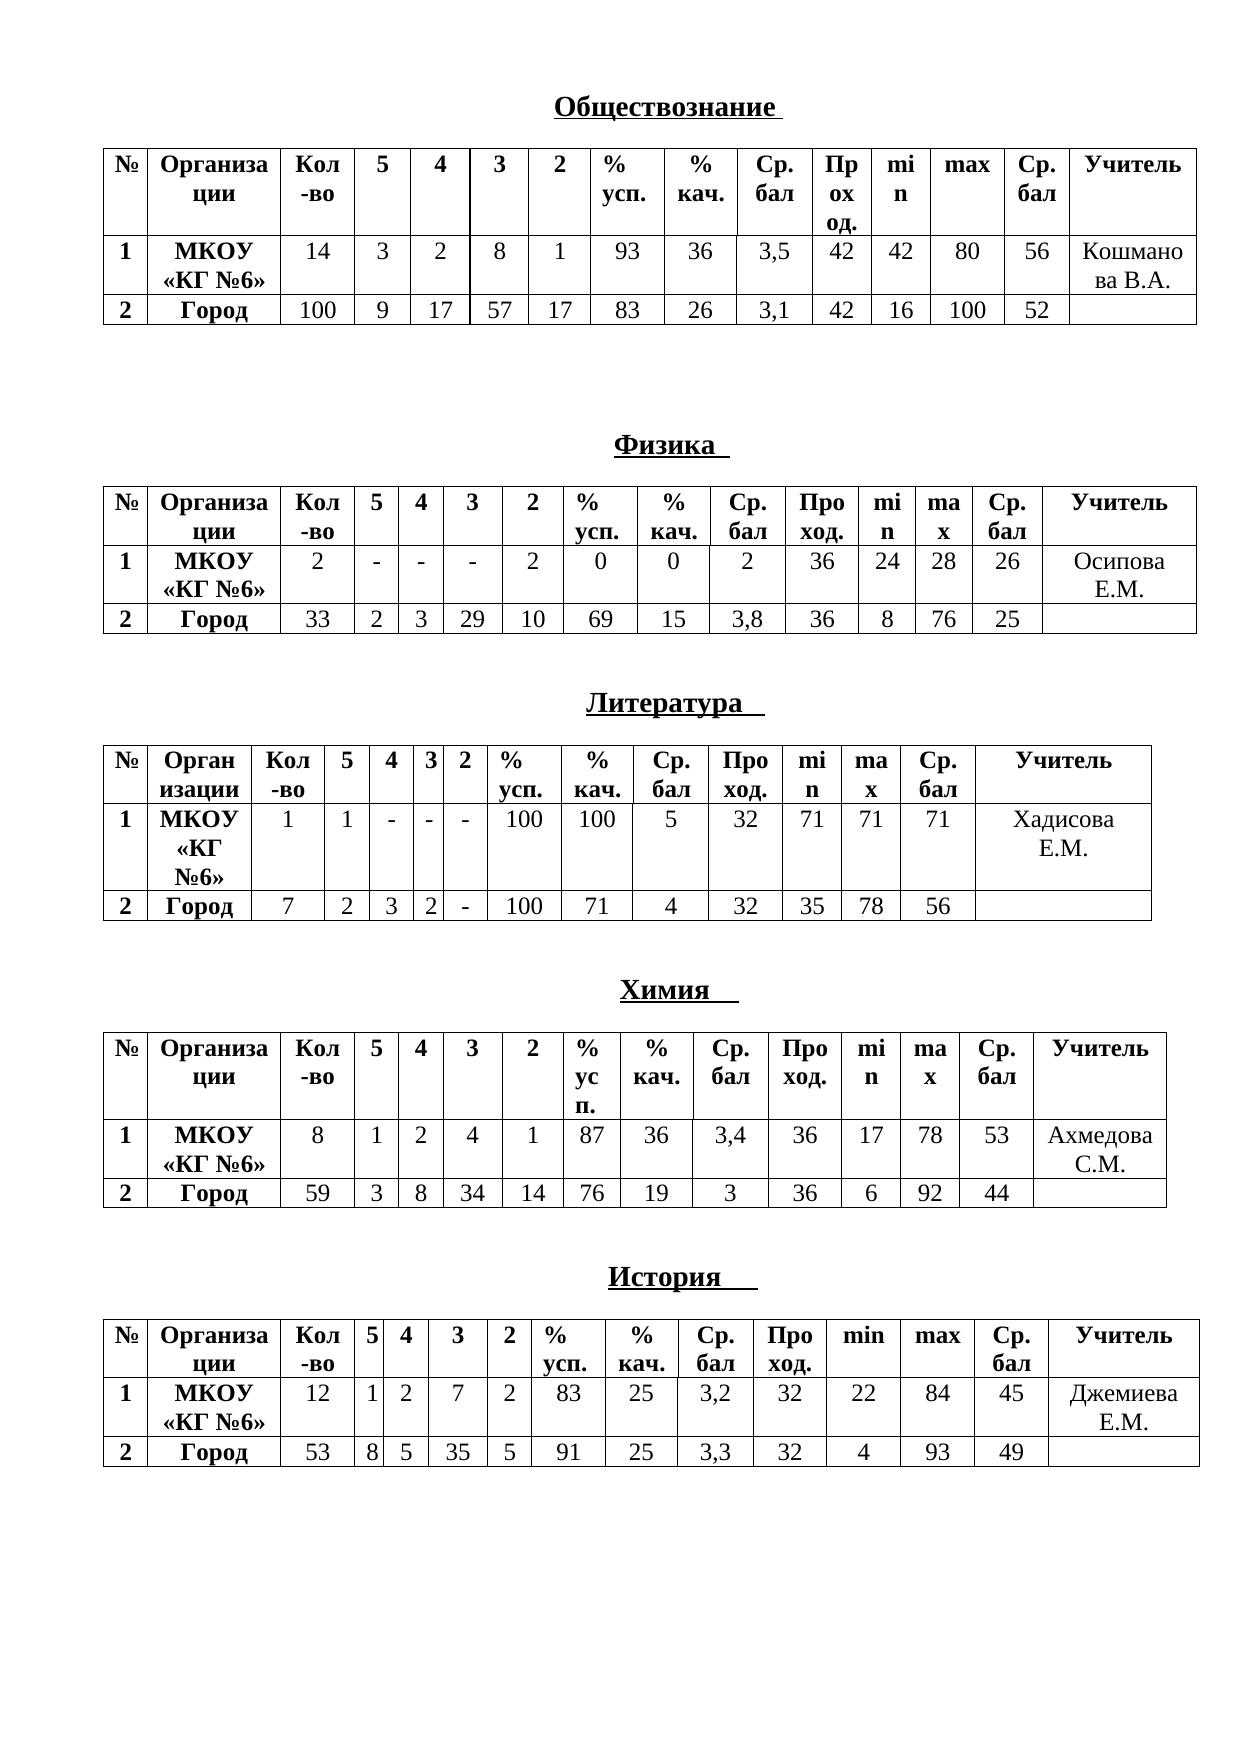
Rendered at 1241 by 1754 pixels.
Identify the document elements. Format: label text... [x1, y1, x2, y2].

table_header Учитель [976, 746, 1151, 803]
table_header 2 [503, 487, 563, 545]
table_cell 1 [355, 1378, 383, 1436]
table_header % усп. [591, 149, 664, 235]
table_header Проход. [769, 1033, 841, 1119]
table_header % кач. [562, 746, 633, 803]
table_cell 2 [414, 891, 443, 920]
table_cell 3,4 [693, 1120, 768, 1177]
table_cell 100 [931, 295, 1004, 324]
table_cell 35 [429, 1437, 487, 1466]
table_header № [104, 149, 147, 235]
table_cell 83 [591, 295, 664, 324]
table_cell 71 [783, 804, 841, 890]
table_header max [901, 1320, 974, 1377]
table_cell 49 [975, 1437, 1048, 1466]
table_cell 22 [827, 1378, 900, 1436]
table_header № [104, 746, 147, 803]
table_cell 100 [281, 295, 354, 324]
table_header 4 [411, 149, 469, 235]
table_cell 83 [532, 1378, 605, 1436]
table_cell 1 [104, 804, 147, 890]
table_cell [1049, 1437, 1199, 1466]
table_cell 71 [901, 804, 975, 890]
table_cell 56 [1005, 236, 1069, 294]
text История [177, 1259, 1152, 1293]
table_header min [827, 1320, 900, 1377]
table_header Проход. [709, 746, 782, 803]
table_header 4 [399, 487, 443, 545]
table_header 3 [444, 487, 502, 545]
table_cell 71 [842, 804, 900, 890]
table_cell 1 [104, 1120, 147, 1177]
table_header % кач. [638, 487, 710, 545]
table_header Ср. бал [634, 746, 708, 803]
table_cell 2 [281, 546, 354, 603]
table_cell 2 [503, 546, 563, 603]
table_cell МКОУ «КГ №6» [148, 804, 251, 890]
table_cell 14 [503, 1179, 563, 1207]
table_header Проход. [813, 149, 871, 235]
table_cell Осипова Е.М. [1043, 546, 1196, 603]
table_header Учитель [1070, 149, 1196, 235]
table_header Кол-во [281, 487, 354, 545]
table_cell МКОУ «КГ №6» [148, 236, 280, 294]
text Физика [177, 427, 1152, 460]
table_cell 32 [754, 1378, 826, 1436]
table_cell 1 [104, 236, 147, 294]
table_cell 25 [606, 1437, 677, 1466]
table_header 3 [444, 1033, 502, 1119]
table_cell 12 [281, 1378, 354, 1436]
table_cell 1 [104, 546, 147, 603]
table_cell 3,3 [678, 1437, 753, 1466]
table_header % усп. [532, 1320, 605, 1377]
table_cell 24 [859, 546, 915, 603]
table_header Проход. [786, 487, 858, 545]
table_header % кач. [621, 1033, 693, 1119]
table_header min [842, 1033, 900, 1119]
table_header max [916, 487, 972, 545]
table_cell 33 [281, 604, 354, 633]
table_cell 36 [665, 236, 736, 294]
table_cell 3,1 [737, 295, 812, 324]
table_cell 36 [769, 1179, 841, 1207]
table_header Ср. бал [975, 1320, 1048, 1377]
table_header 4 [384, 1320, 428, 1377]
table_header № [104, 487, 147, 545]
table_cell 3,5 [737, 236, 812, 294]
table_cell - [414, 804, 443, 890]
table_header min [783, 746, 841, 803]
table_cell 2 [399, 1120, 443, 1177]
table_cell [1043, 604, 1196, 633]
table_header 4 [370, 746, 413, 803]
table_cell 71 [562, 891, 632, 920]
table_cell 5 [384, 1437, 428, 1466]
table_cell 76 [916, 604, 972, 633]
table_header Организации [148, 487, 280, 545]
table_header 5 [325, 746, 369, 803]
table_header % усп. [488, 746, 561, 803]
table_cell Кошманова В.А. [1070, 236, 1196, 294]
table_cell 14 [281, 236, 354, 294]
table_cell - [370, 804, 413, 890]
table_header 5 [355, 487, 398, 545]
table_header Ср. бал [973, 487, 1042, 545]
text Обществознание [177, 89, 1152, 122]
table_header Проход. [754, 1320, 826, 1377]
table_header Кол-во [281, 1320, 354, 1377]
table_header Ср. бал [1005, 149, 1069, 235]
table_cell 36 [621, 1120, 692, 1177]
table_cell 9 [355, 295, 410, 324]
table_cell 32 [709, 804, 782, 890]
table_cell 5 [488, 1437, 531, 1466]
table_cell - [355, 546, 398, 603]
table_cell Город [148, 1179, 280, 1207]
table_cell 7 [429, 1378, 487, 1436]
table_cell 3,2 [678, 1378, 753, 1436]
table_cell 59 [281, 1179, 354, 1207]
table_header max [901, 1033, 959, 1119]
table_header 2 [529, 149, 590, 235]
table_header Ср. бал [711, 487, 785, 545]
table_cell 84 [901, 1378, 974, 1436]
table_header 3 [471, 149, 528, 235]
table_cell 17 [529, 295, 590, 324]
table_cell Город [148, 604, 280, 633]
table_cell 2 [325, 891, 369, 920]
table_cell [1034, 1179, 1166, 1207]
table_cell 92 [901, 1179, 959, 1207]
table_cell 8 [471, 236, 528, 294]
table_cell - [399, 546, 443, 603]
table_header Учитель [1049, 1320, 1199, 1377]
table_cell 53 [281, 1437, 354, 1466]
table_cell 2 [710, 546, 785, 603]
table_header Организации [148, 149, 280, 235]
table_cell 6 [842, 1179, 900, 1207]
table_cell 78 [901, 1120, 959, 1177]
table_cell 36 [786, 604, 858, 633]
table_cell 25 [606, 1378, 677, 1436]
table_cell 57 [471, 295, 528, 324]
table_cell 17 [411, 295, 469, 324]
table_header 5 [355, 1320, 383, 1377]
table_cell 52 [1005, 295, 1069, 324]
table_header 5 [355, 1033, 398, 1119]
table_header 5 [355, 149, 410, 235]
table_header Учитель [1043, 487, 1196, 545]
table_cell 78 [842, 891, 900, 920]
table_cell 7 [252, 891, 324, 920]
table_cell 3 [355, 236, 410, 294]
table_cell 42 [813, 295, 871, 324]
table_header min [872, 149, 930, 235]
table_cell - [444, 804, 487, 890]
table_header 2 [444, 746, 487, 803]
table_cell МКОУ «КГ №6» [148, 1120, 280, 1177]
table_cell 2 [411, 236, 469, 294]
table_header № [104, 1033, 147, 1119]
table_header Ср. бал [738, 149, 812, 235]
table_header 4 [399, 1033, 443, 1119]
text Химия [177, 972, 1152, 1006]
table_cell 8 [859, 604, 915, 633]
table_cell 100 [562, 804, 632, 890]
table_cell 2 [104, 295, 147, 324]
table_cell 100 [488, 804, 561, 890]
table_cell МКОУ «КГ №6» [148, 1378, 280, 1436]
table_header max [842, 746, 900, 803]
table_header min [859, 487, 915, 545]
table_cell 19 [621, 1179, 692, 1207]
table_cell Город [148, 1437, 280, 1466]
table_cell 25 [973, 604, 1042, 633]
table_header Кол-во [252, 746, 324, 803]
table_cell 93 [591, 236, 664, 294]
table_cell 8 [399, 1179, 443, 1207]
table_cell 2 [488, 1378, 531, 1436]
table_cell 36 [786, 546, 858, 603]
table_cell 4 [827, 1437, 900, 1466]
table_cell 3 [370, 891, 413, 920]
table_cell 8 [281, 1120, 354, 1177]
table_cell 56 [901, 891, 975, 920]
table_cell 17 [842, 1120, 900, 1177]
table_cell [976, 891, 1151, 920]
table_cell 2 [355, 604, 398, 633]
table_header % усп. [564, 1033, 620, 1119]
table_cell 26 [973, 546, 1042, 603]
table_cell 80 [931, 236, 1004, 294]
table_cell 32 [754, 1437, 826, 1466]
table_cell 16 [872, 295, 930, 324]
table_header Ср. бал [694, 1033, 768, 1119]
table_cell 32 [709, 891, 782, 920]
table_cell 8 [355, 1437, 383, 1466]
table_cell 3,8 [710, 604, 785, 633]
table_cell 4 [633, 891, 708, 920]
table_cell 1 [529, 236, 590, 294]
table_cell 53 [960, 1120, 1033, 1177]
table_header Ср. бал [960, 1033, 1033, 1119]
table_cell 100 [488, 891, 561, 920]
table_header Организации [148, 746, 251, 803]
table_cell 26 [665, 295, 736, 324]
table_cell 2 [104, 604, 147, 633]
table_cell 3 [355, 1179, 398, 1207]
table_cell 42 [872, 236, 930, 294]
table_header № [104, 1320, 147, 1377]
table_cell 36 [769, 1120, 841, 1177]
table_cell 3 [399, 604, 443, 633]
table_cell 35 [783, 891, 841, 920]
table_cell 2 [384, 1378, 428, 1436]
table_header % кач. [606, 1320, 678, 1377]
table_header % усп. [564, 487, 637, 545]
table_header 2 [503, 1033, 563, 1119]
table_cell 93 [901, 1437, 974, 1466]
table_cell 4 [444, 1120, 502, 1177]
table_cell 28 [916, 546, 972, 603]
table_cell 44 [960, 1179, 1033, 1207]
table_cell 0 [638, 546, 709, 603]
table_cell - [444, 546, 502, 603]
table_cell 2 [104, 1179, 147, 1207]
table_cell Город [148, 891, 251, 920]
table_cell [1070, 295, 1196, 324]
table_cell 1 [252, 804, 324, 890]
table_cell 29 [444, 604, 502, 633]
table_cell 2 [104, 891, 147, 920]
table_cell 91 [532, 1437, 605, 1466]
table_cell 69 [564, 604, 637, 633]
table_cell 87 [564, 1120, 620, 1177]
table_cell Ахмедова С.М. [1034, 1120, 1166, 1177]
table_cell 3 [693, 1179, 768, 1207]
table_cell Джемиева Е.М. [1049, 1378, 1199, 1436]
table_cell 76 [564, 1179, 620, 1207]
table_cell 42 [813, 236, 871, 294]
table_header 3 [429, 1320, 487, 1377]
table_cell 2 [104, 1437, 147, 1466]
table_cell Хадисова Е.М. [976, 804, 1151, 890]
table_header 3 [414, 746, 443, 803]
table_cell 34 [444, 1179, 502, 1207]
table_header max [931, 149, 1004, 235]
table_header Организации [148, 1033, 280, 1119]
table_header 2 [488, 1320, 531, 1377]
table_header Ср. бал [679, 1320, 753, 1377]
table_cell 1 [325, 804, 369, 890]
table_cell 15 [638, 604, 709, 633]
table_cell МКОУ «КГ №6» [148, 546, 280, 603]
table_header Организации [148, 1320, 280, 1377]
table_cell - [444, 891, 487, 920]
table_header Кол-во [281, 1033, 354, 1119]
table_header % кач. [665, 149, 737, 235]
table_cell 1 [355, 1120, 398, 1177]
table_header Кол-во [281, 149, 354, 235]
table_cell 10 [503, 604, 563, 633]
table_cell 1 [104, 1378, 147, 1436]
table_header Учитель [1034, 1033, 1166, 1119]
table_cell 1 [503, 1120, 563, 1177]
text Литература [177, 685, 1152, 719]
table_cell Город [148, 295, 280, 324]
table_header Ср. бал [901, 746, 975, 803]
table_cell 5 [633, 804, 708, 890]
table_cell 0 [564, 546, 637, 603]
table_cell 45 [975, 1378, 1048, 1436]
